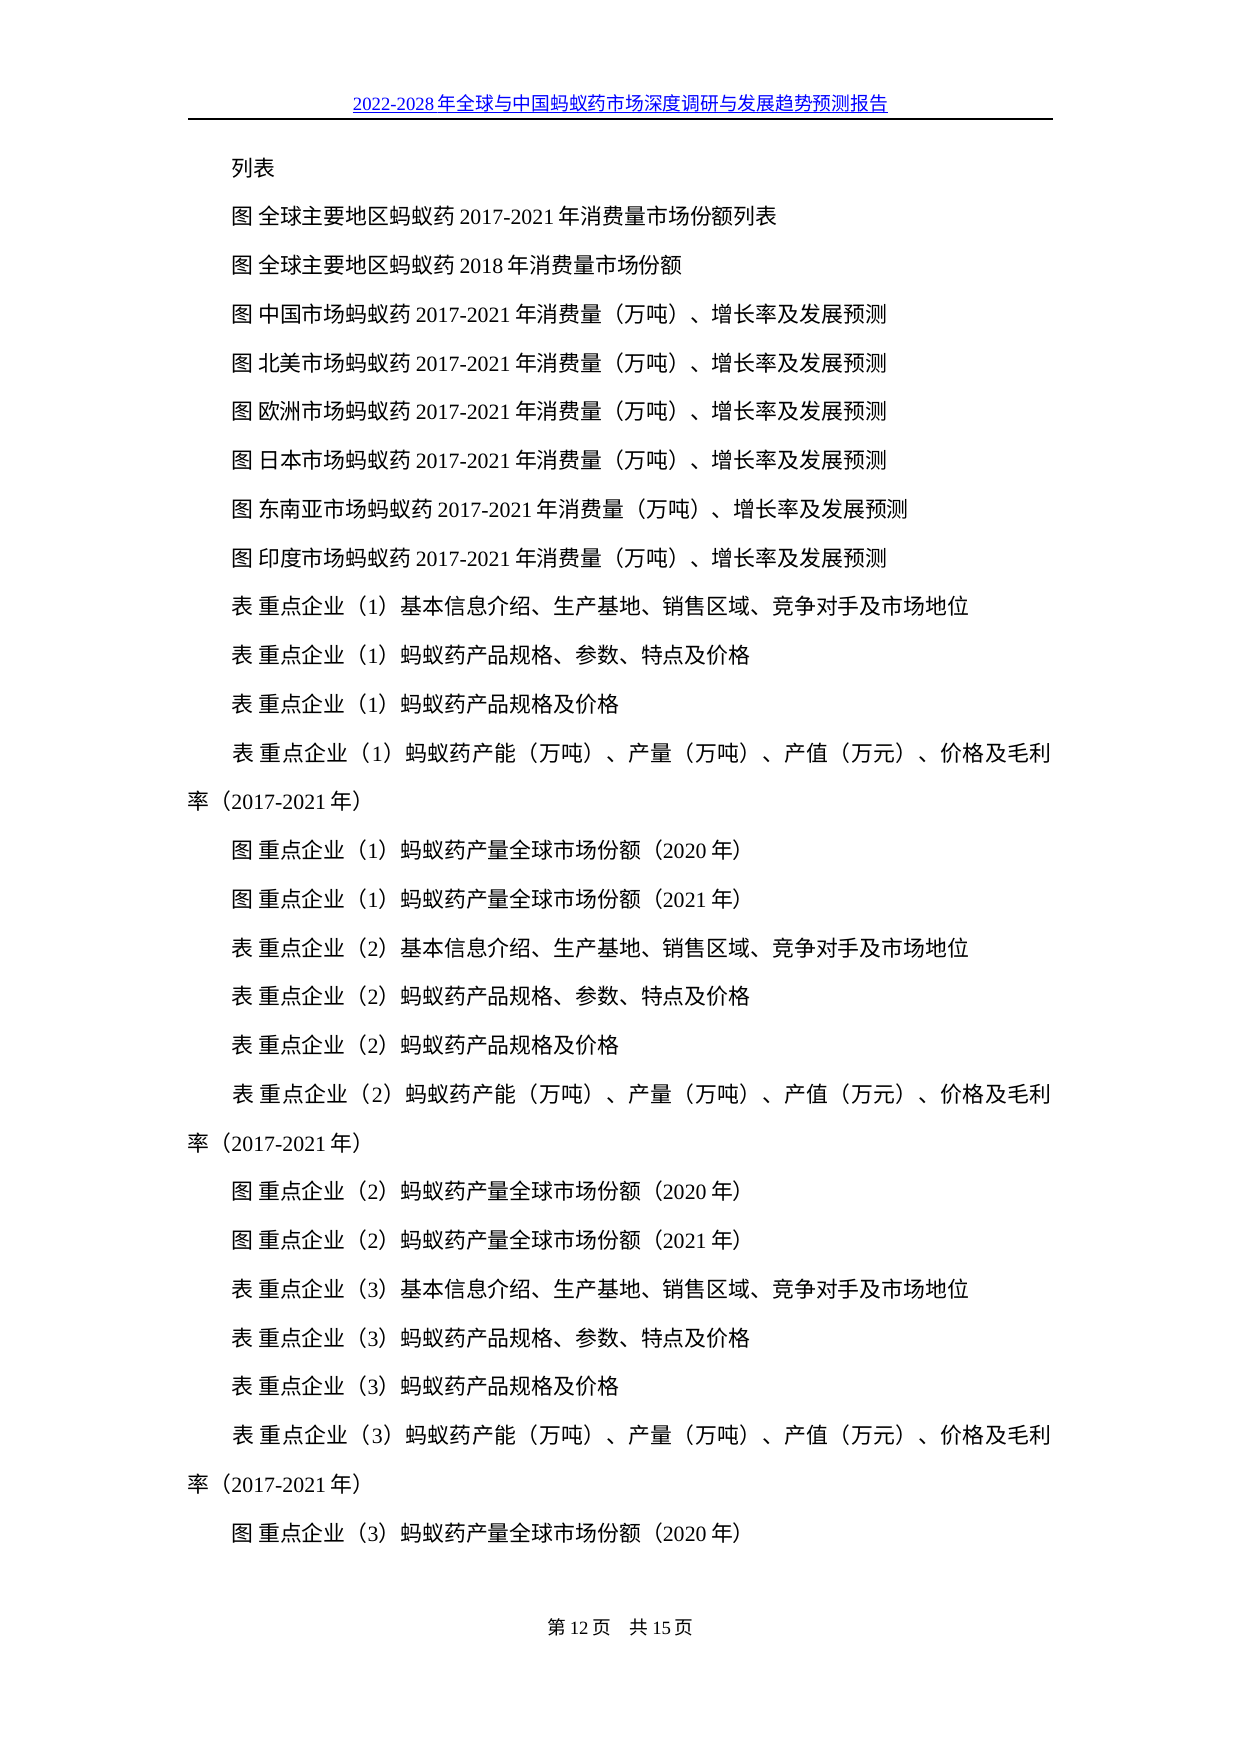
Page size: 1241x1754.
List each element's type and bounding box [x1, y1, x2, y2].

text [187, 150, 1053, 1548]
